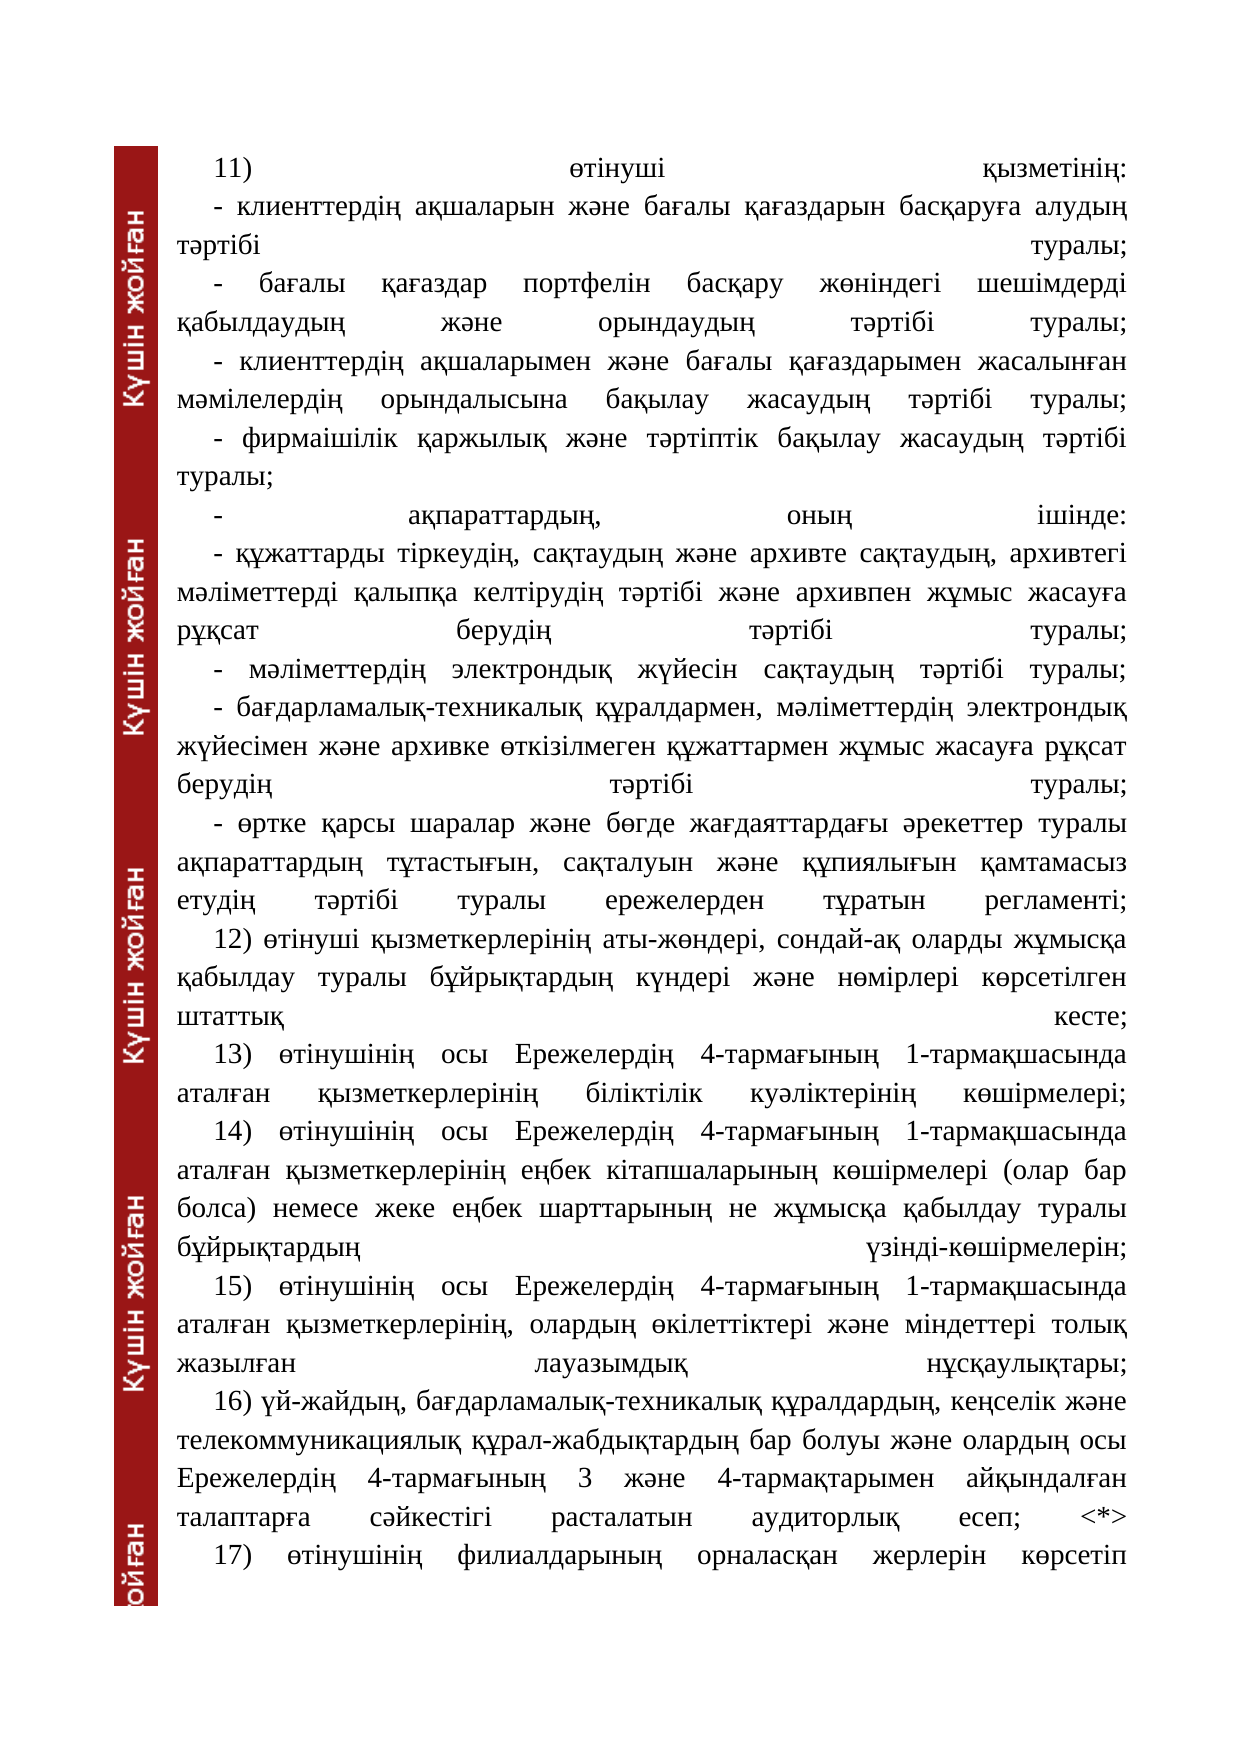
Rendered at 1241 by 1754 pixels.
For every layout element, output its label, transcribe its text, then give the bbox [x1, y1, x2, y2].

picture [114, 1571, 158, 1606]
picture [114, 146, 158, 150]
